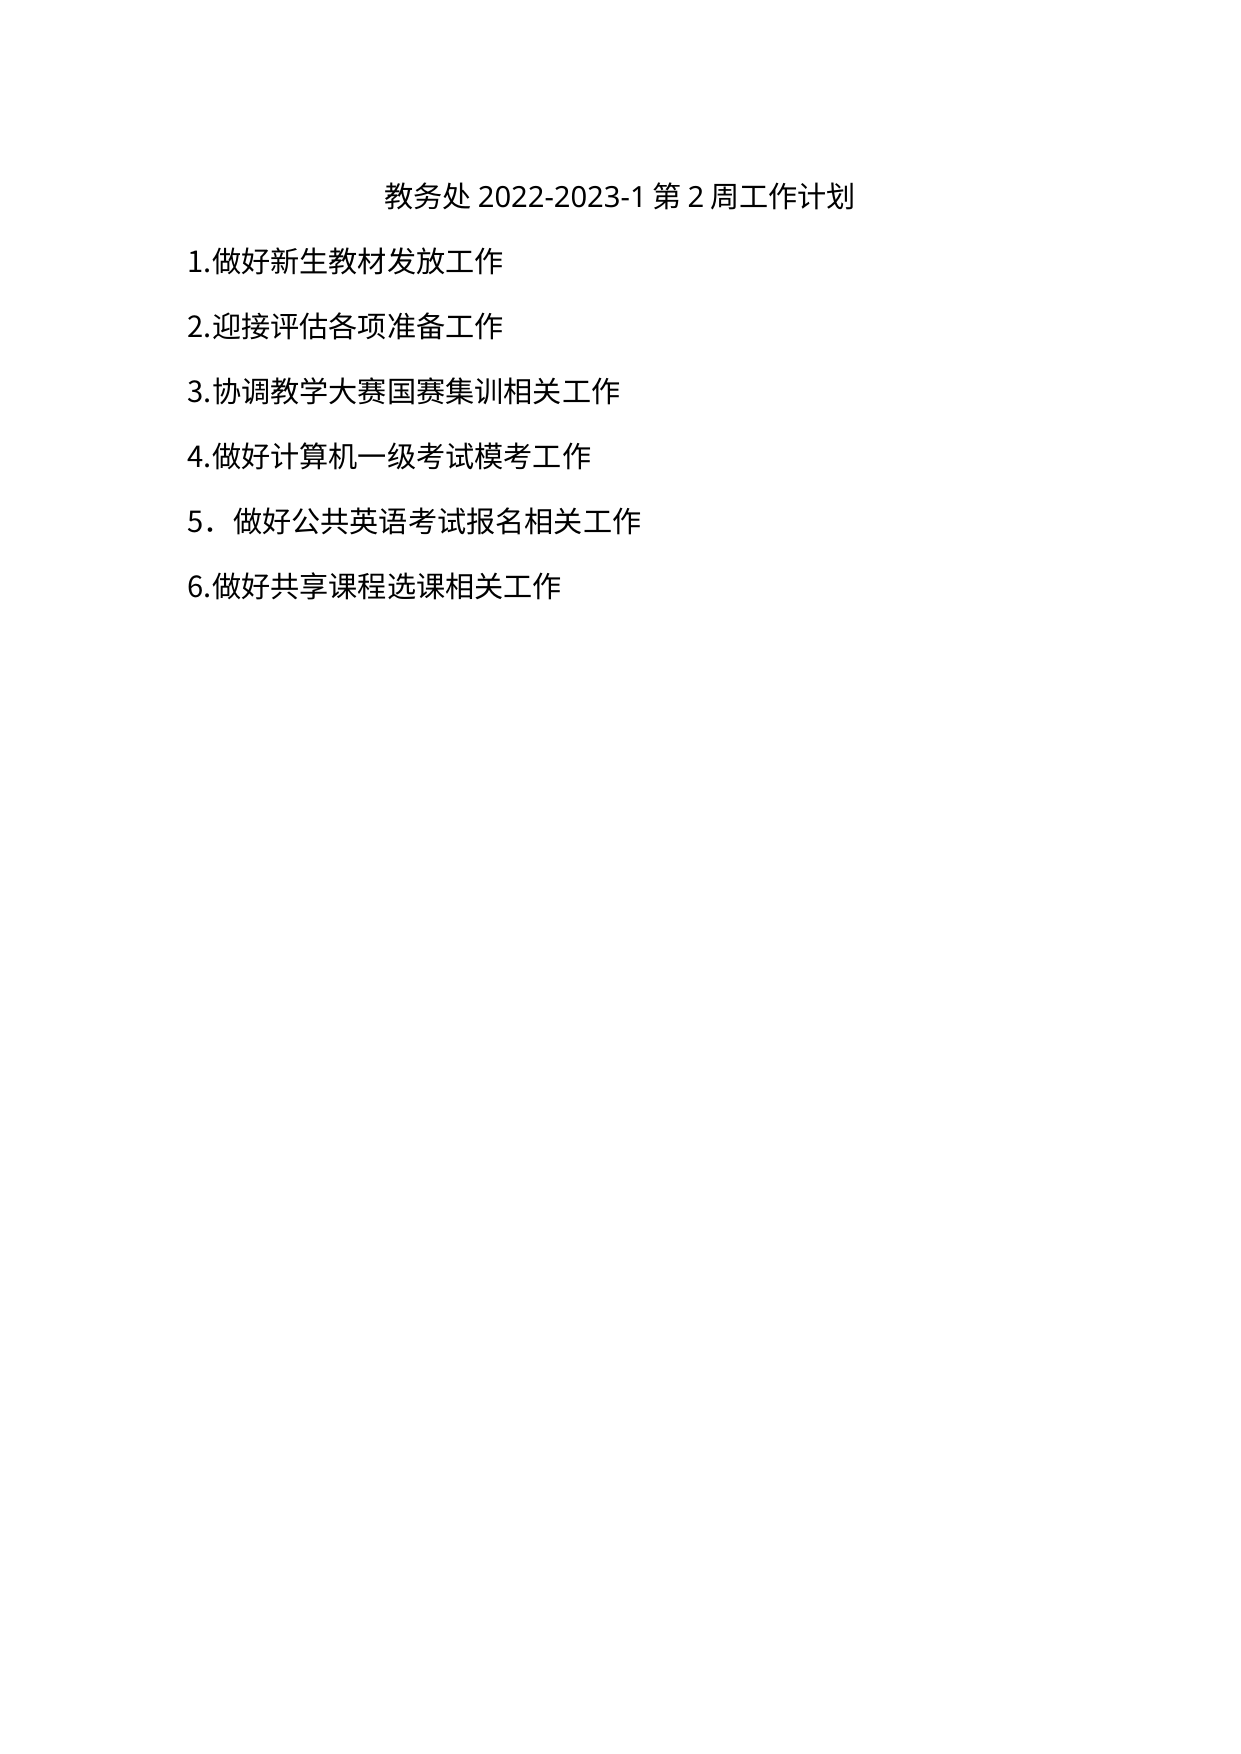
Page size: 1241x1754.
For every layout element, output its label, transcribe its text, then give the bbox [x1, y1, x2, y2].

text 5．做好公共英语考试报名相关工作 [187, 487, 1053, 552]
text 教务处2022-2023-1第2周工作计划 [187, 162, 1053, 227]
text 4.做好计算机一级考试模考工作 [187, 422, 1053, 487]
text 3.协调教学大赛国赛集训相关工作 [187, 357, 1053, 422]
text 2.迎接评估各项准备工作 [187, 292, 1053, 357]
text 1.做好新生教材发放工作 [187, 227, 1053, 292]
text 6.做好共享课程选课相关工作 [187, 552, 1053, 617]
